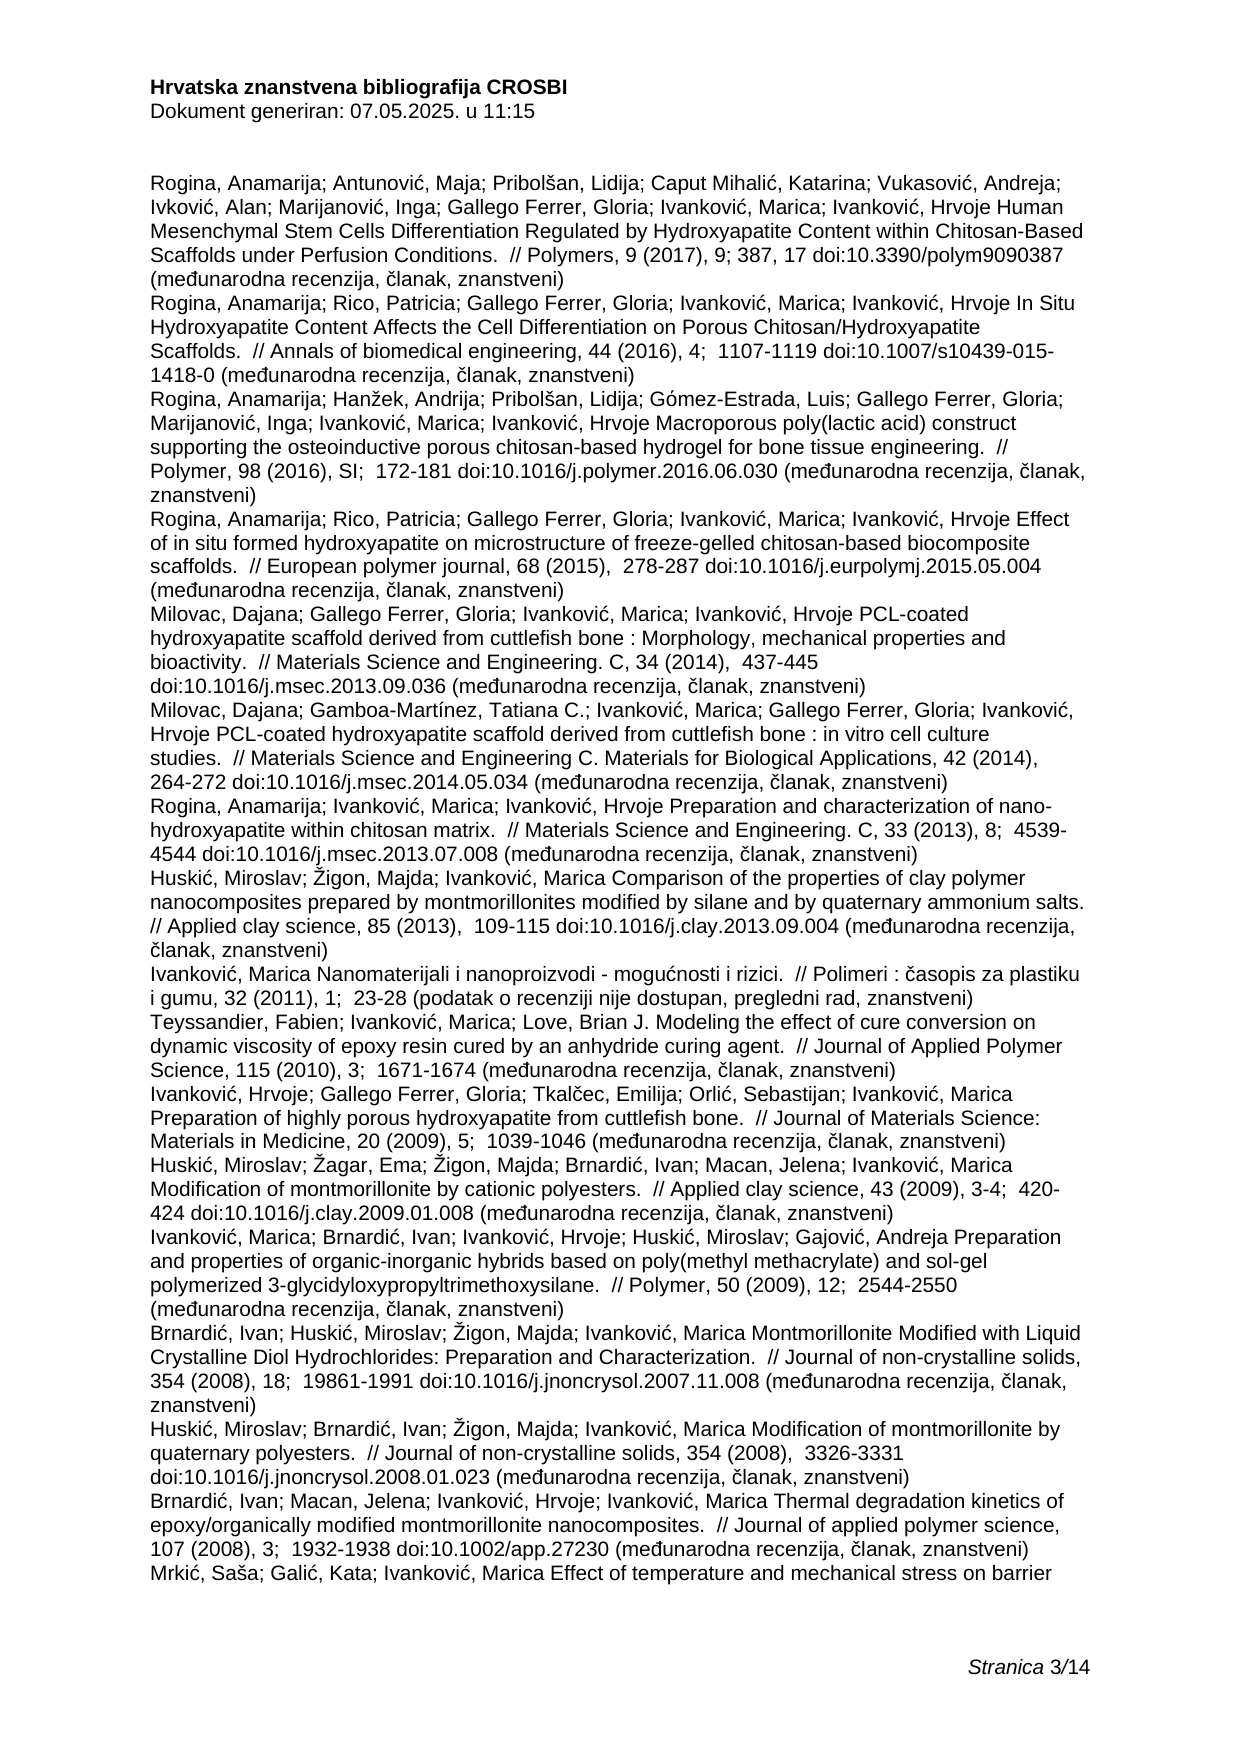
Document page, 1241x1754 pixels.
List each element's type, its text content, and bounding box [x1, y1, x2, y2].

text Ivanković, Marica [150, 962, 1090, 1009]
text Huskić, Miroslav; Brnardić, Ivan; Žigon, Majda; Ivanković, Marica [150, 1417, 1090, 1489]
text Ivanković, Hrvoje; Gallego Ferrer, Gloria; Tkalčec, Emilija; Orlić, Sebastijan; Ivanković, Marica [150, 1081, 1090, 1153]
text Rogina, Anamarija; Rico, Patricia; Gallego Ferrer, Gloria; Ivanković, Marica; Ivanković, Hrvoje [150, 506, 1090, 602]
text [150, 1561, 1090, 1584]
text Teyssandier, Fabien; Ivanković, Marica; Love, Brian J. [150, 1009, 1090, 1081]
text Milovac, Dajana; Gamboa-Martínez, Tatiana C.; Ivanković, Marica; Gallego Ferrer, Gloria; Ivanković, Hrvoje [150, 698, 1090, 794]
text Huskić, Miroslav; Žigon, Majda; Ivanković, Marica [150, 866, 1090, 962]
text Rogina, Anamarija; Antunović, Maja; Pribolšan, Lidija; Caput Mihalić, Katarina; Vukasović, Andreja; Ivković, Alan; Marijanović, Inga; Gallego Ferrer, Gloria; Ivanković, Marica; Ivanković, Hrvoje [150, 171, 1090, 291]
text Ivanković, Marica; Brnardić, Ivan; Ivanković, Hrvoje; Huskić, Miroslav; Gajović, Andreja [150, 1225, 1090, 1321]
text Rogina, Anamarija; Ivanković, Marica; Ivanković, Hrvoje [150, 794, 1090, 866]
text Milovac, Dajana; Gallego Ferrer, Gloria; Ivanković, Marica; Ivanković, Hrvoje [150, 602, 1090, 698]
text Rogina, Anamarija; Hanžek, Andrija; Pribolšan, Lidija; Gόmez-Estrada, Luis; Gallego Ferrer, Gloria; Marijanović, Inga; Ivanković, Marica; Ivanković, Hrvoje [150, 387, 1090, 506]
text Brnardić, Ivan; Macan, Jelena; Ivanković, Hrvoje; Ivanković, Marica [150, 1489, 1090, 1561]
text Rogina, Anamarija; Rico, Patricia; Gallego Ferrer, Gloria; Ivanković, Marica; Ivanković, Hrvoje [150, 291, 1090, 387]
text Huskić, Miroslav; Žagar, Ema; Žigon, Majda; Brnardić, Ivan; Macan, Jelena; Ivanković, Marica [150, 1153, 1090, 1225]
text Brnardić, Ivan; Huskić, Miroslav; Žigon, Majda; Ivanković, Marica [150, 1321, 1090, 1417]
